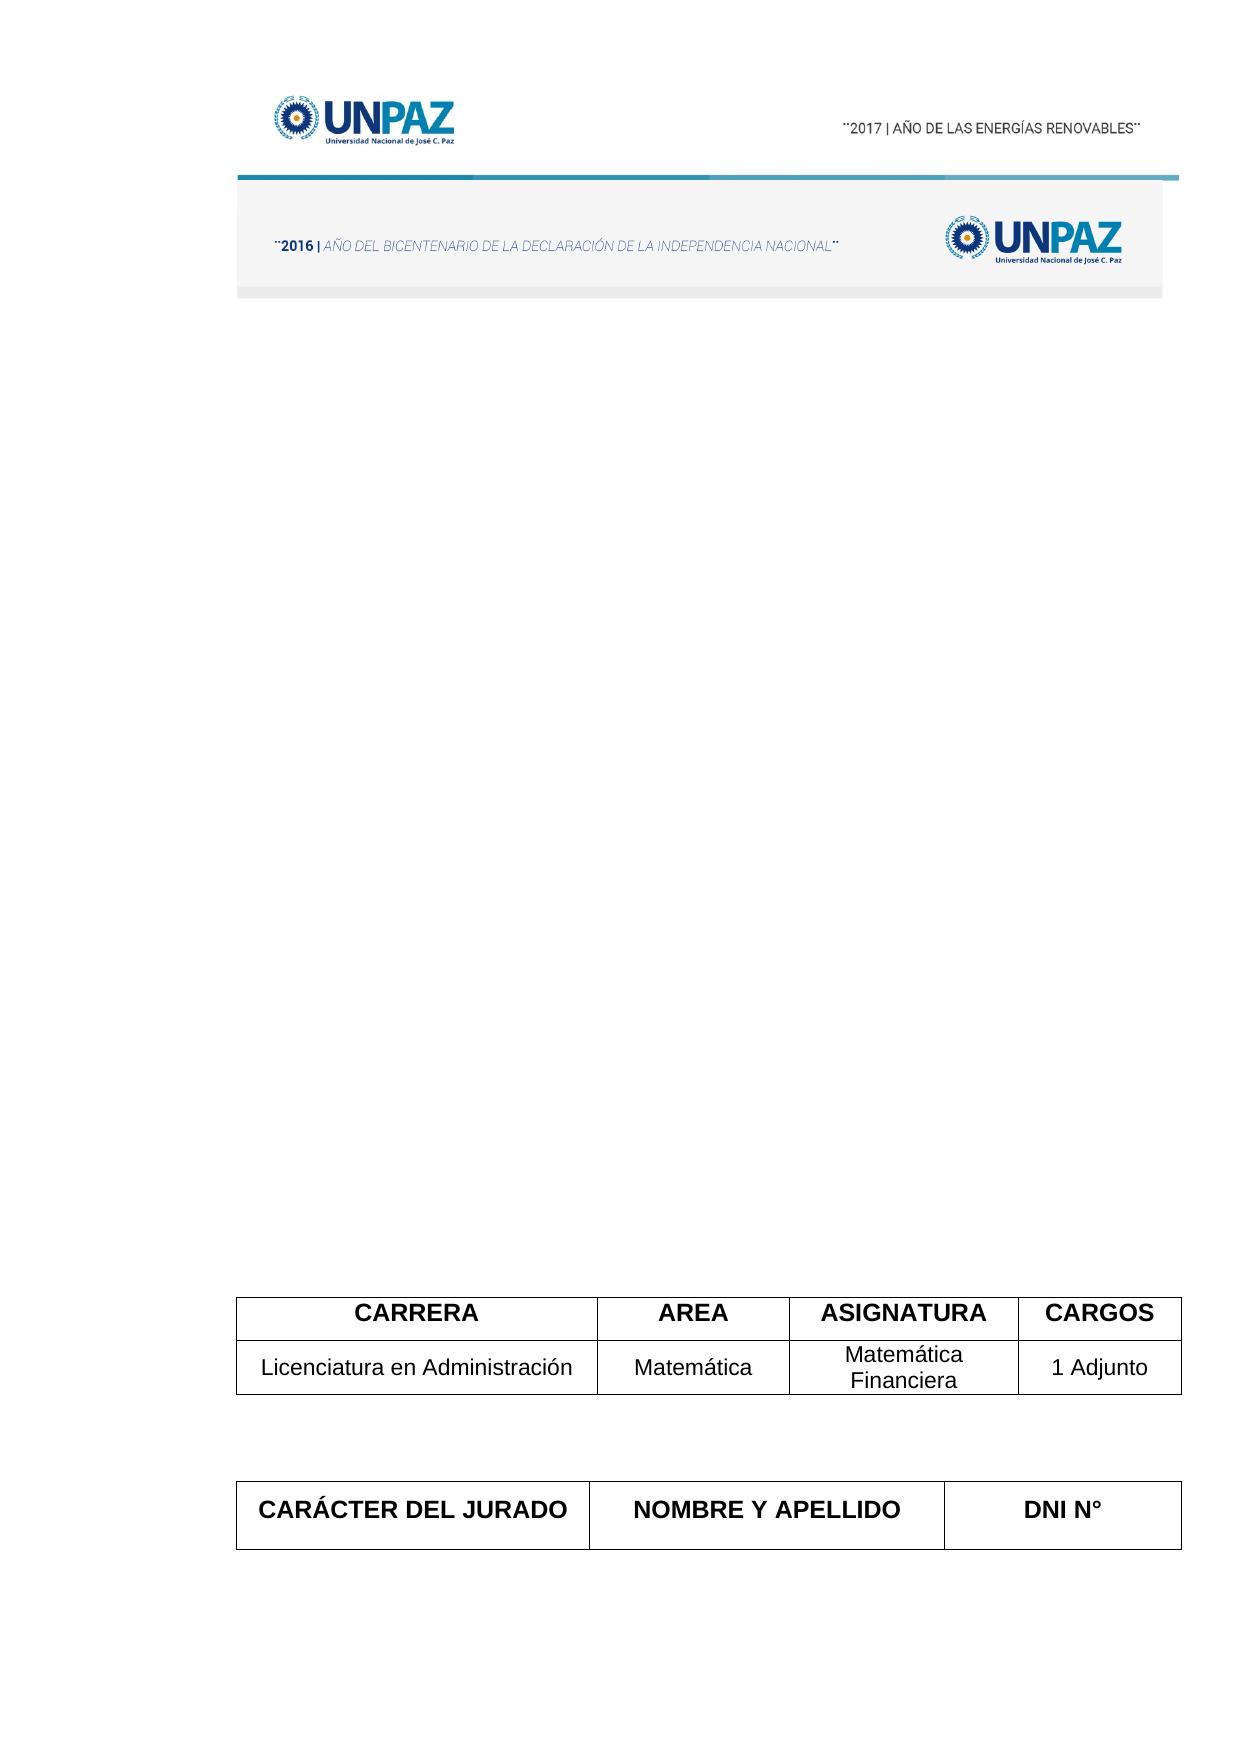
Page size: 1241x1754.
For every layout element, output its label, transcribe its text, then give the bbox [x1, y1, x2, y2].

table_header DNI N° [945, 1482, 1181, 1549]
table_header CARRERA [237, 1298, 597, 1340]
table_header NOMBRE Y APELLIDO [590, 1482, 944, 1549]
table_header ASIGNATURA [790, 1298, 1018, 1340]
table_header CARGOS [1019, 1298, 1181, 1340]
table_header CARÁCTER DEL JURADO [237, 1482, 589, 1549]
table_cell Licenciatura en Administración [237, 1341, 597, 1393]
table_cell 1 Adjunto [1019, 1341, 1181, 1393]
table_cell Matemática Financiera [790, 1341, 1018, 1393]
table_header AREA [598, 1298, 789, 1340]
table_cell Matemática [598, 1341, 789, 1393]
picture [236, 59, 1180, 1297]
